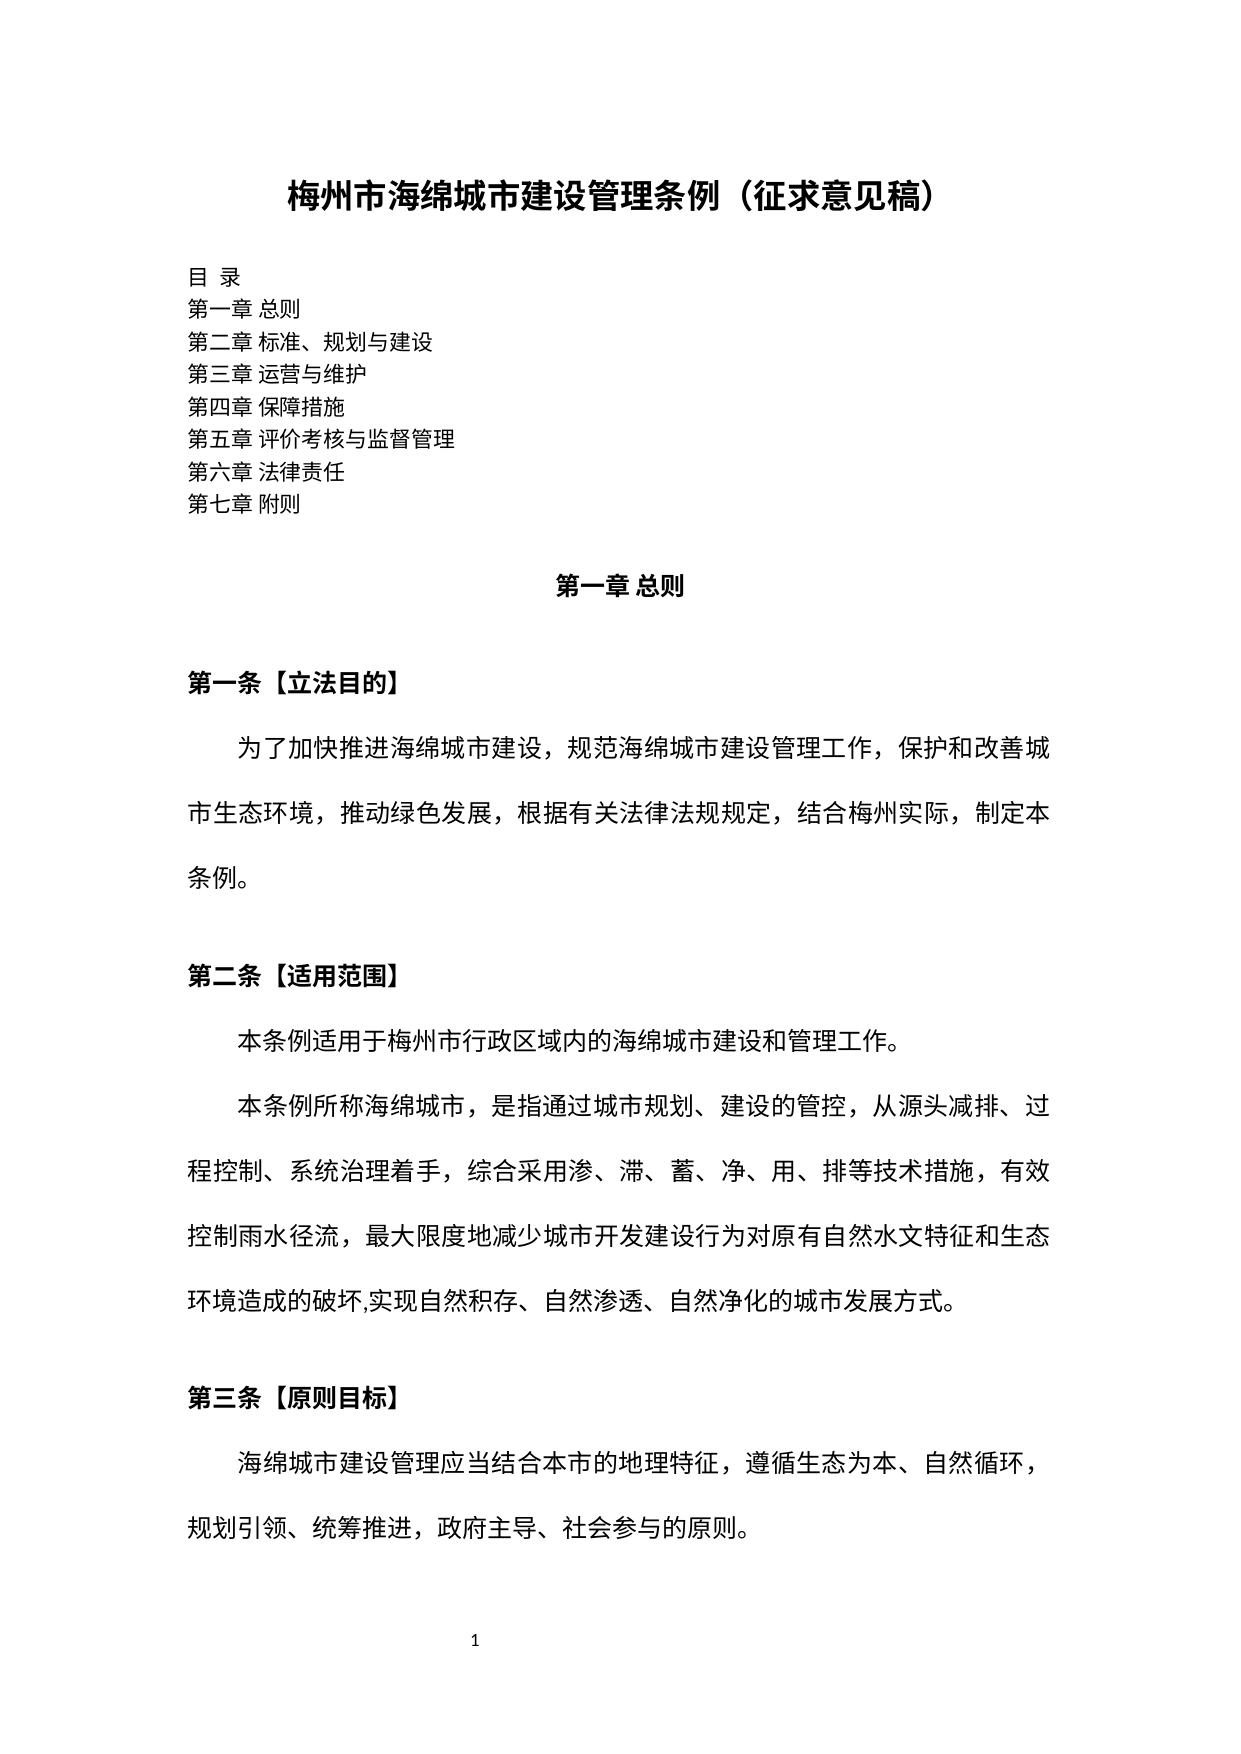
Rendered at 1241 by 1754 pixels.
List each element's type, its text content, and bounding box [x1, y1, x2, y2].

text 第二条【适用范围】 [187, 942, 1053, 1007]
text 梅州市海绵城市建设管理条例（征求意见稿） [187, 162, 1053, 227]
text 第七章 附则 [187, 487, 1053, 519]
text 第三条【原则目标】 [187, 1364, 1053, 1429]
text 第一条【立法目的】 [187, 649, 1053, 714]
text 第三章 运营与维护 [187, 357, 1053, 389]
text 本条例所称海绵城市，是指通过城市规划、建设的管控，从源头减排、过程控制、系统治理着手，综合采用渗、滞、蓄、净、用、排等技术措施，有效控制雨水径流，最大限度地减少城市开发建设行为对原有自然水文特征和生态环境造成的破坏,实现自然积存、自然渗透、自然净化的城市发展方式。 [187, 1072, 1053, 1332]
text 第一章 总则 [187, 552, 1053, 617]
text 目 录 [187, 259, 1053, 292]
text 第一章 总则 [187, 292, 1053, 324]
text 第二章 标准、规划与建设 [187, 324, 1053, 357]
text 第四章 保障措施 [187, 389, 1053, 422]
text 为了加快推进海绵城市建设，规范海绵城市建设管理工作，保护和改善城市生态环境，推动绿色发展，根据有关法律法规规定，结合梅州实际，制定本条例。 [187, 714, 1053, 909]
text 海绵城市建设管理应当结合本市的地理特征，遵循生态为本、自然循环，规划引领、统筹推进，政府主导、社会参与的原则。 [187, 1429, 1053, 1559]
text 本条例适用于梅州市行政区域内的海绵城市建设和管理工作。 [187, 1007, 1053, 1072]
text 第六章 法律责任 [187, 454, 1053, 487]
text 第五章 评价考核与监督管理 [187, 422, 1053, 454]
